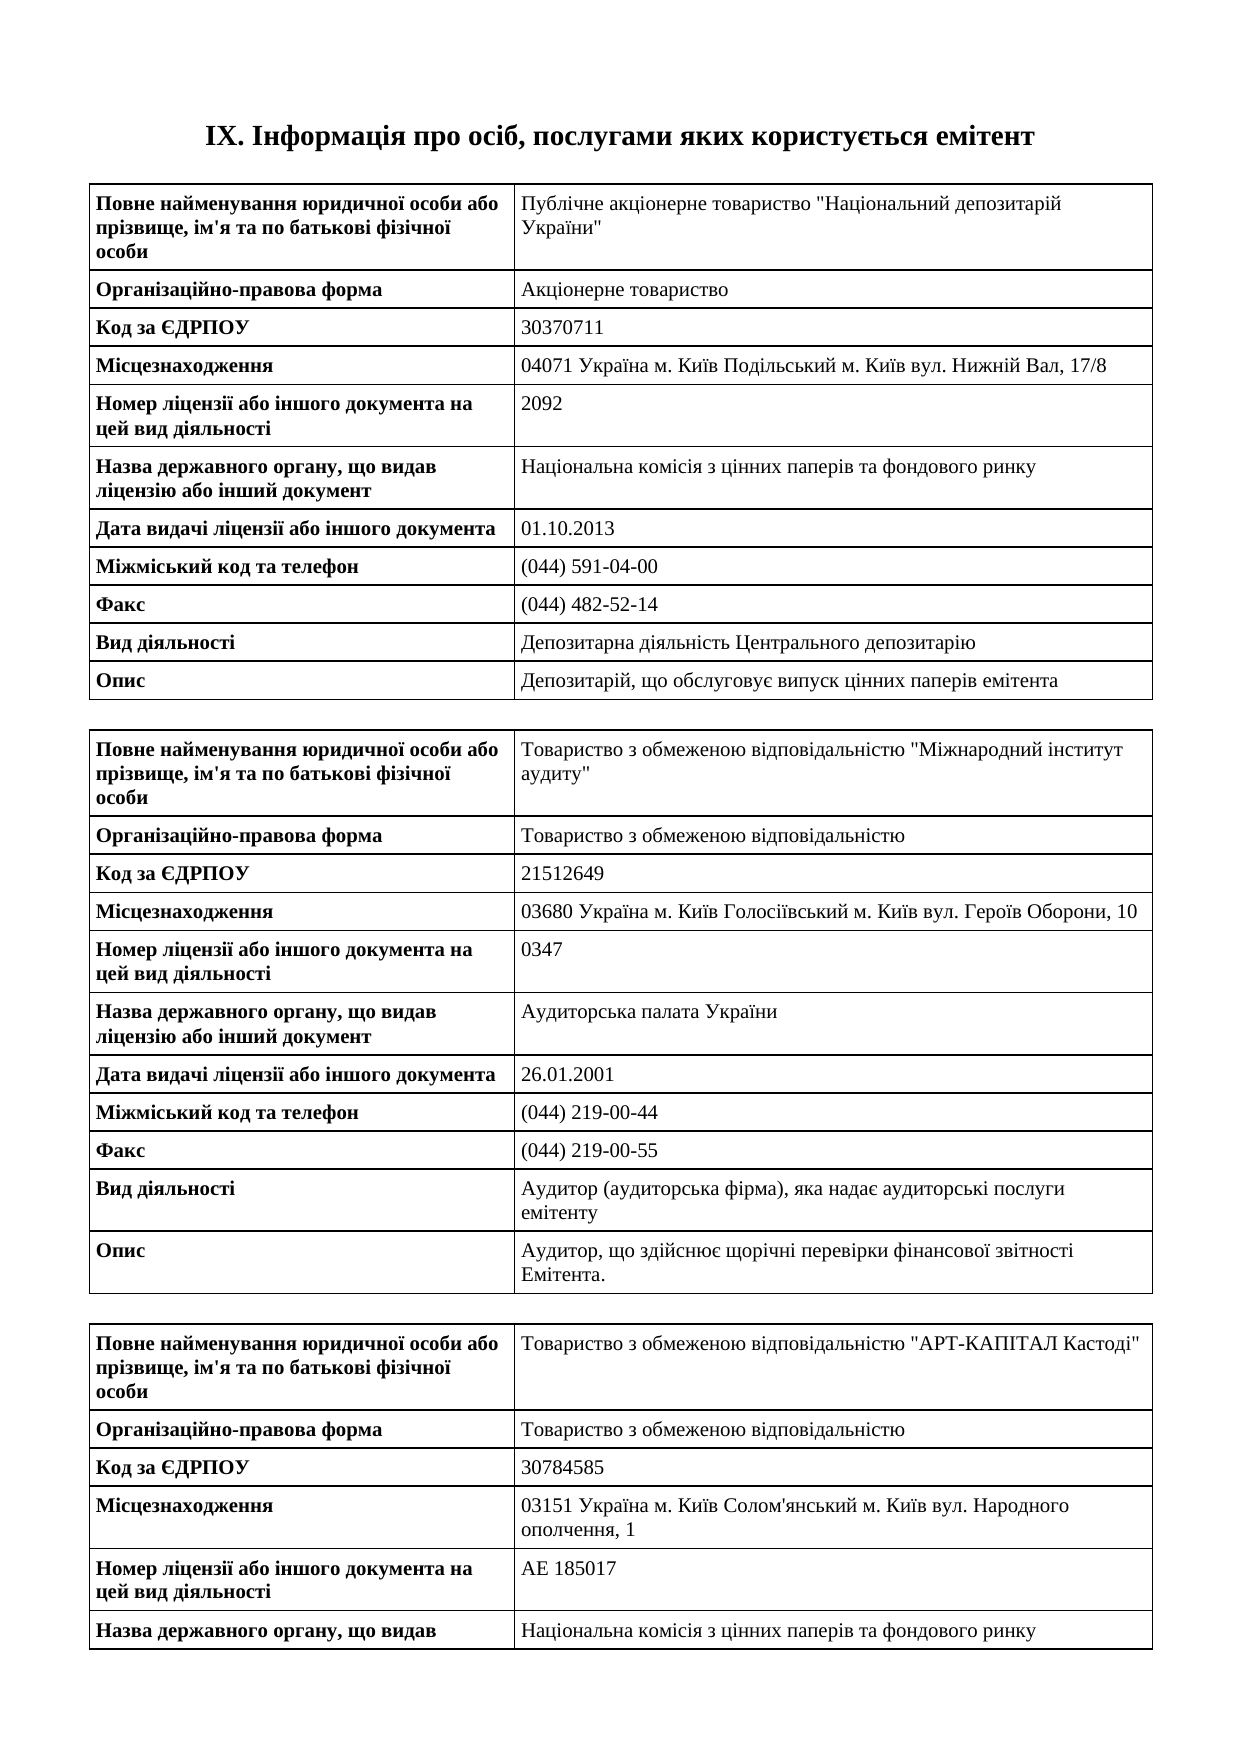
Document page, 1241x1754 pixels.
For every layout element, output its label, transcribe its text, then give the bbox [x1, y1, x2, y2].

table_cell 30784585 [515, 1449, 1152, 1485]
table_header Товариство з обмеженою вiдповiдальнiстю "АРТ-КАПIТАЛ Кастодi" [515, 1325, 1152, 1409]
table_cell (044) 591-04-00 [515, 548, 1152, 584]
table_cell Назва державного органу, що видав ліцензію або інший документ [90, 993, 514, 1054]
table_cell Факс [90, 1132, 514, 1168]
table_cell 2092 [515, 385, 1152, 446]
table_cell Опис [90, 1232, 514, 1293]
table_cell Номер ліцензії або іншого документа на цей вид діяльності [90, 1549, 514, 1610]
table_header Товариство з обмеженою вiдповiдальнiстю "Мiжнародний iнститут аудиту" [515, 731, 1152, 815]
table_cell Місцезнаходження [90, 1487, 514, 1548]
table_cell Аудиторська палата України [515, 993, 1152, 1054]
table_cell (044) 219-00-55 [515, 1132, 1152, 1168]
table_cell Вид діяльності [90, 624, 514, 660]
table_cell Організаційно-правова форма [90, 271, 514, 307]
table_cell 0347 [515, 931, 1152, 992]
table_cell Організаційно-правова форма [90, 817, 514, 853]
table_cell Організаційно-правова форма [90, 1411, 514, 1447]
table_cell 26.01.2001 [515, 1056, 1152, 1092]
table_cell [515, 1611, 1152, 1648]
table_cell Місцезнаходження [90, 347, 514, 383]
table_cell Міжміський код та телефон [90, 1094, 514, 1130]
table_cell Аудитор, що здiйснює щорiчнi перевiрки фiнансової звiтностi Емiтента. [515, 1232, 1152, 1293]
table_cell (044) 219-00-44 [515, 1094, 1152, 1130]
table_cell (044) 482-52-14 [515, 586, 1152, 622]
table_cell Дата видачі ліцензії або іншого документа [90, 1056, 514, 1092]
table_cell 01.10.2013 [515, 510, 1152, 546]
table_cell 04071 Україна м. Київ Подiльський м. Київ вул. Нижнiй Вал, 17/8 [515, 347, 1152, 383]
table_cell Код за ЄДРПОУ [90, 855, 514, 891]
table_cell Код за ЄДРПОУ [90, 1449, 514, 1485]
table_cell Дата видачі ліцензії або іншого документа [90, 510, 514, 546]
table_cell Депозитарна дiяльнiсть Центрального депозитарiю [515, 624, 1152, 660]
table_cell 21512649 [515, 855, 1152, 891]
table_header Повне найменування юридичної особи або прізвище, ім'я та по батькові фізічної особи [90, 185, 514, 269]
table_cell Аудитор (аудиторськa фiрмa), якa надає аудиторськi послуги емiтенту [515, 1170, 1152, 1230]
table_cell Товариство з обмеженою відповідальністю [515, 1411, 1152, 1447]
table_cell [90, 1611, 514, 1648]
table_cell Факс [90, 586, 514, 622]
subtitle IX. Інформація про осіб, послугами яких користується емітент [89, 118, 1152, 152]
table_cell Вид діяльності [90, 1170, 514, 1230]
table_cell Номер ліцензії або іншого документа на цей вид діяльності [90, 931, 514, 992]
table_cell Назва державного органу, що видав ліцензію або інший документ [90, 447, 514, 508]
table_cell Нацiональна комiсiя з цiнних паперiв та фондового ринку [515, 447, 1152, 508]
table_cell Міжміський код та телефон [90, 548, 514, 584]
table_cell 03151 Україна м. Київ Солом'янський м. Київ вул. Народного ополчення, 1 [515, 1487, 1152, 1548]
table_header Повне найменування юридичної особи або прізвище, ім'я та по батькові фізічної особи [90, 731, 514, 815]
table_header Повне найменування юридичної особи або прізвище, ім'я та по батькові фізічної особи [90, 1325, 514, 1409]
table_cell Депозитарiй, що обслуговує випуск цiнних паперiв емiтента [515, 662, 1152, 698]
table_cell Акціонерне товариство [515, 271, 1152, 307]
table_cell 03680 Україна м. Київ Голосiївський м. Київ вул. Героїв Оборони, 10 [515, 893, 1152, 929]
table_cell 30370711 [515, 309, 1152, 345]
table_cell Код за ЄДРПОУ [90, 309, 514, 345]
table_cell Номер ліцензії або іншого документа на цей вид діяльності [90, 385, 514, 446]
table_cell АЕ 185017 [515, 1549, 1152, 1610]
table_cell Опис [90, 662, 514, 698]
table_cell Товариство з обмеженою відповідальністю [515, 817, 1152, 853]
table_header Публiчне акцiонерне товариство "Нацiональний депозитарiй України" [515, 185, 1152, 269]
table_cell Місцезнаходження [90, 893, 514, 929]
